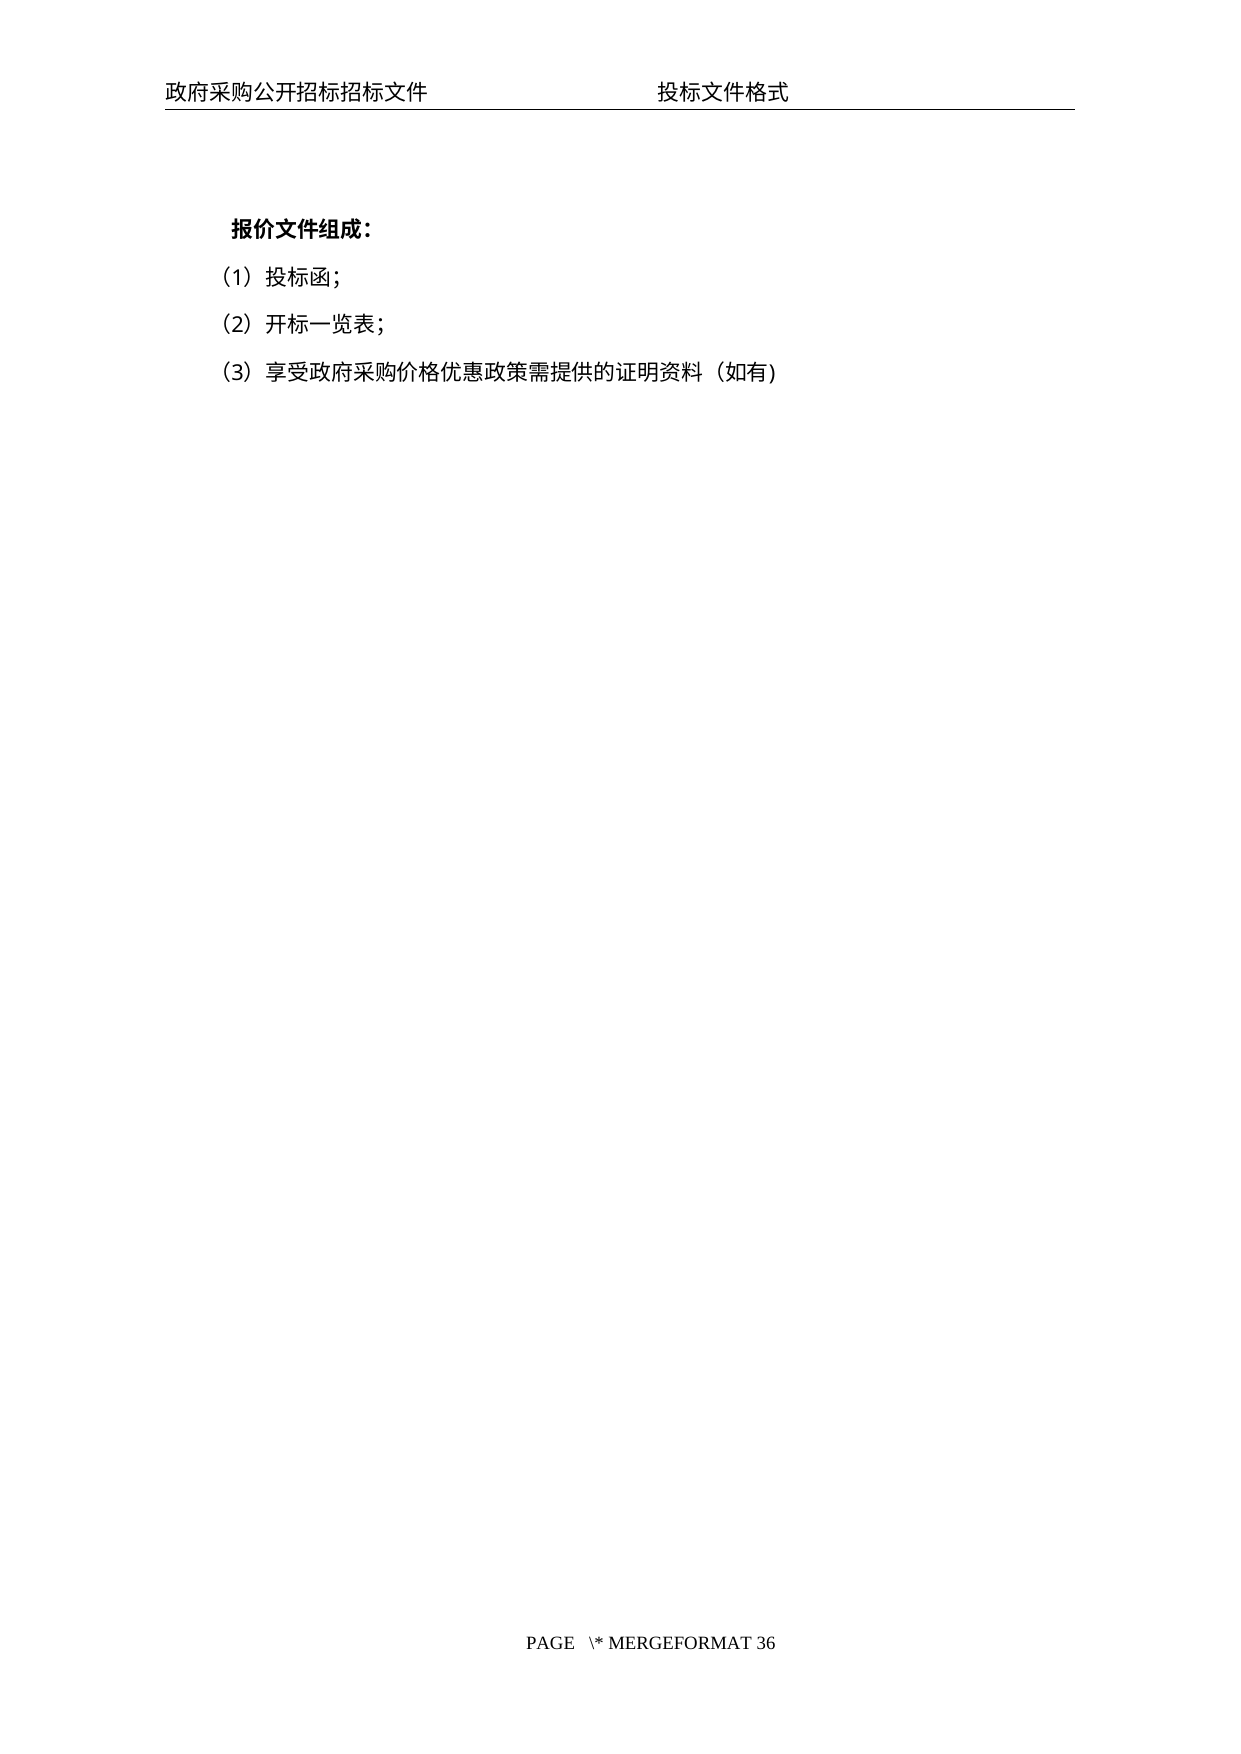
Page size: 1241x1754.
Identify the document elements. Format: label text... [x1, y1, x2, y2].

text （1）投标函； [165, 260, 1075, 291]
text （2）开标一览表； [165, 307, 1075, 339]
text 报价文件组成： [165, 212, 1075, 244]
text （3）享受政府采购价格优惠政策需提供的证明资料（如有) [165, 355, 1075, 387]
